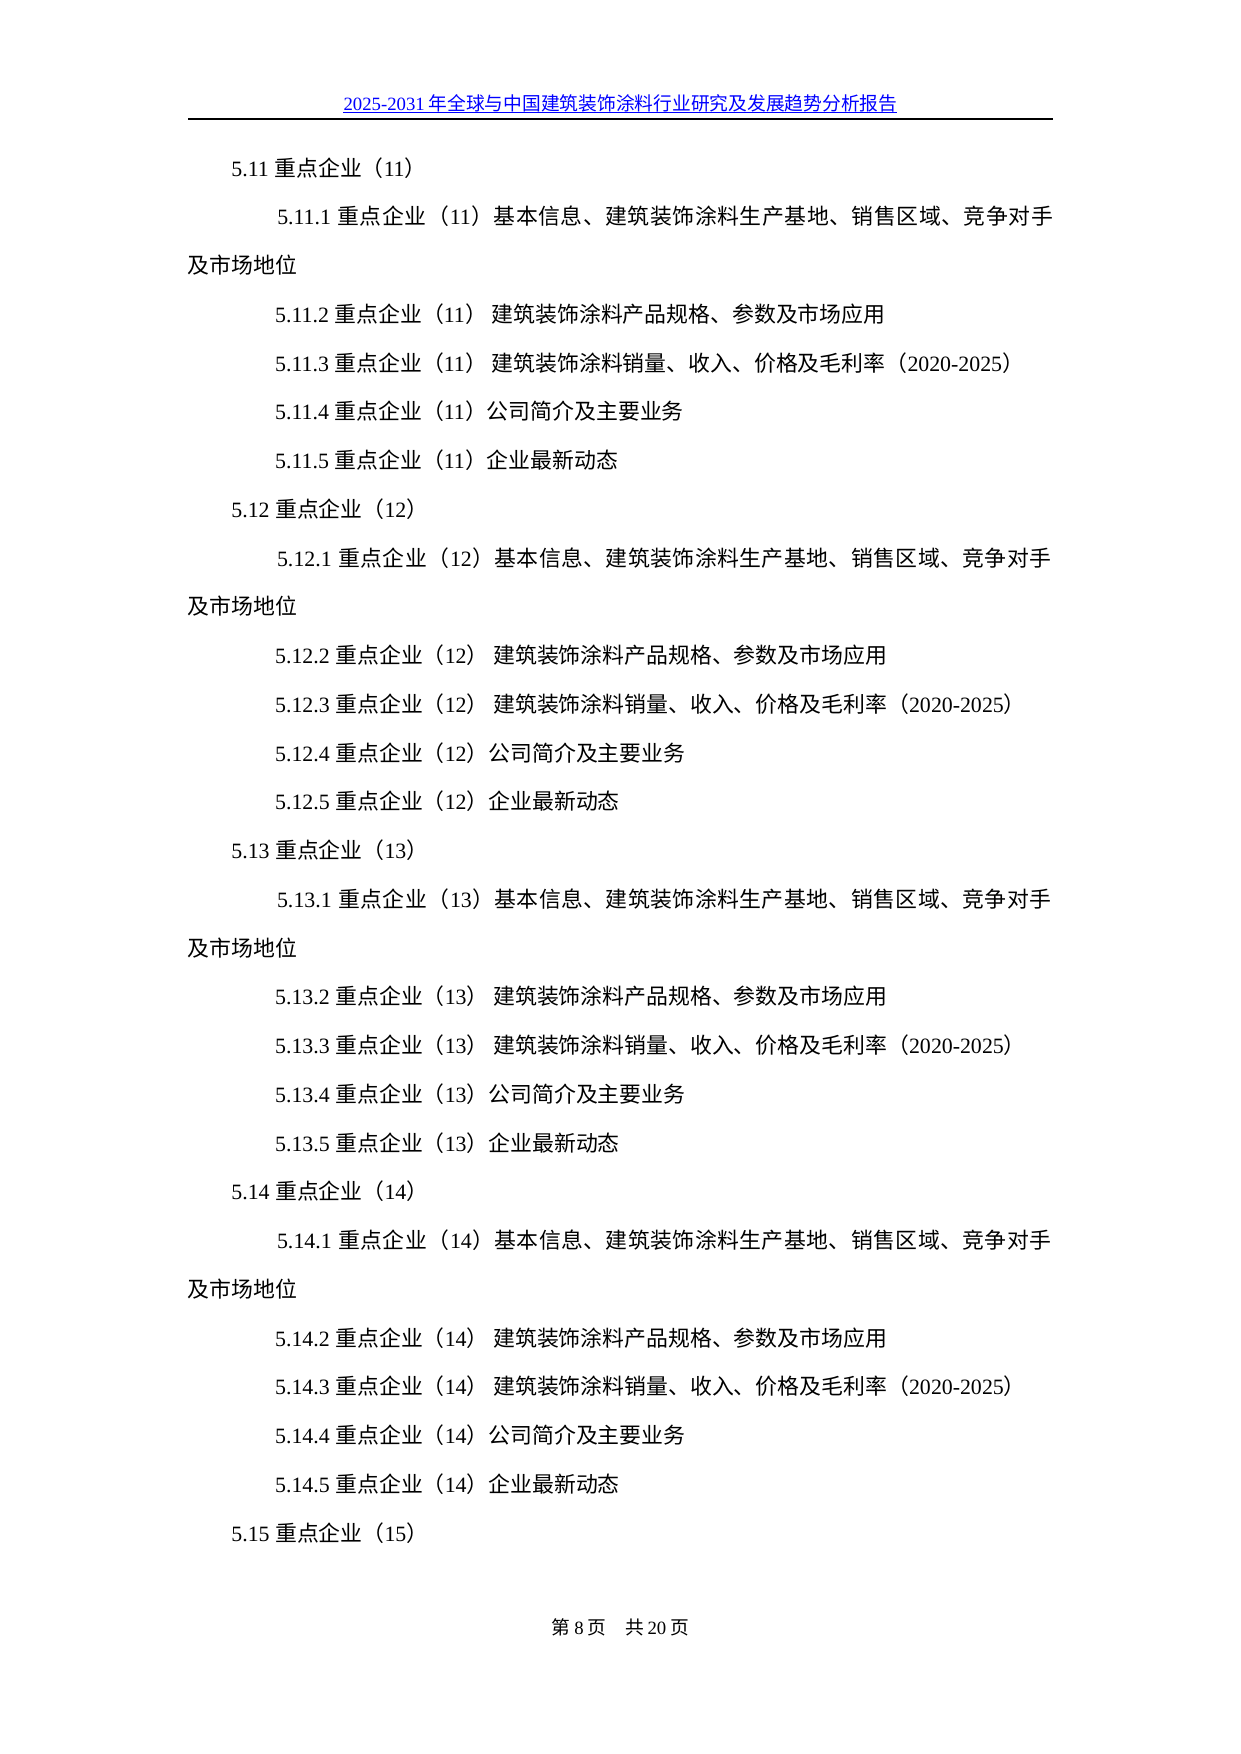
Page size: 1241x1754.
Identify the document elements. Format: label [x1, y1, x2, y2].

text [187, 150, 1053, 1548]
